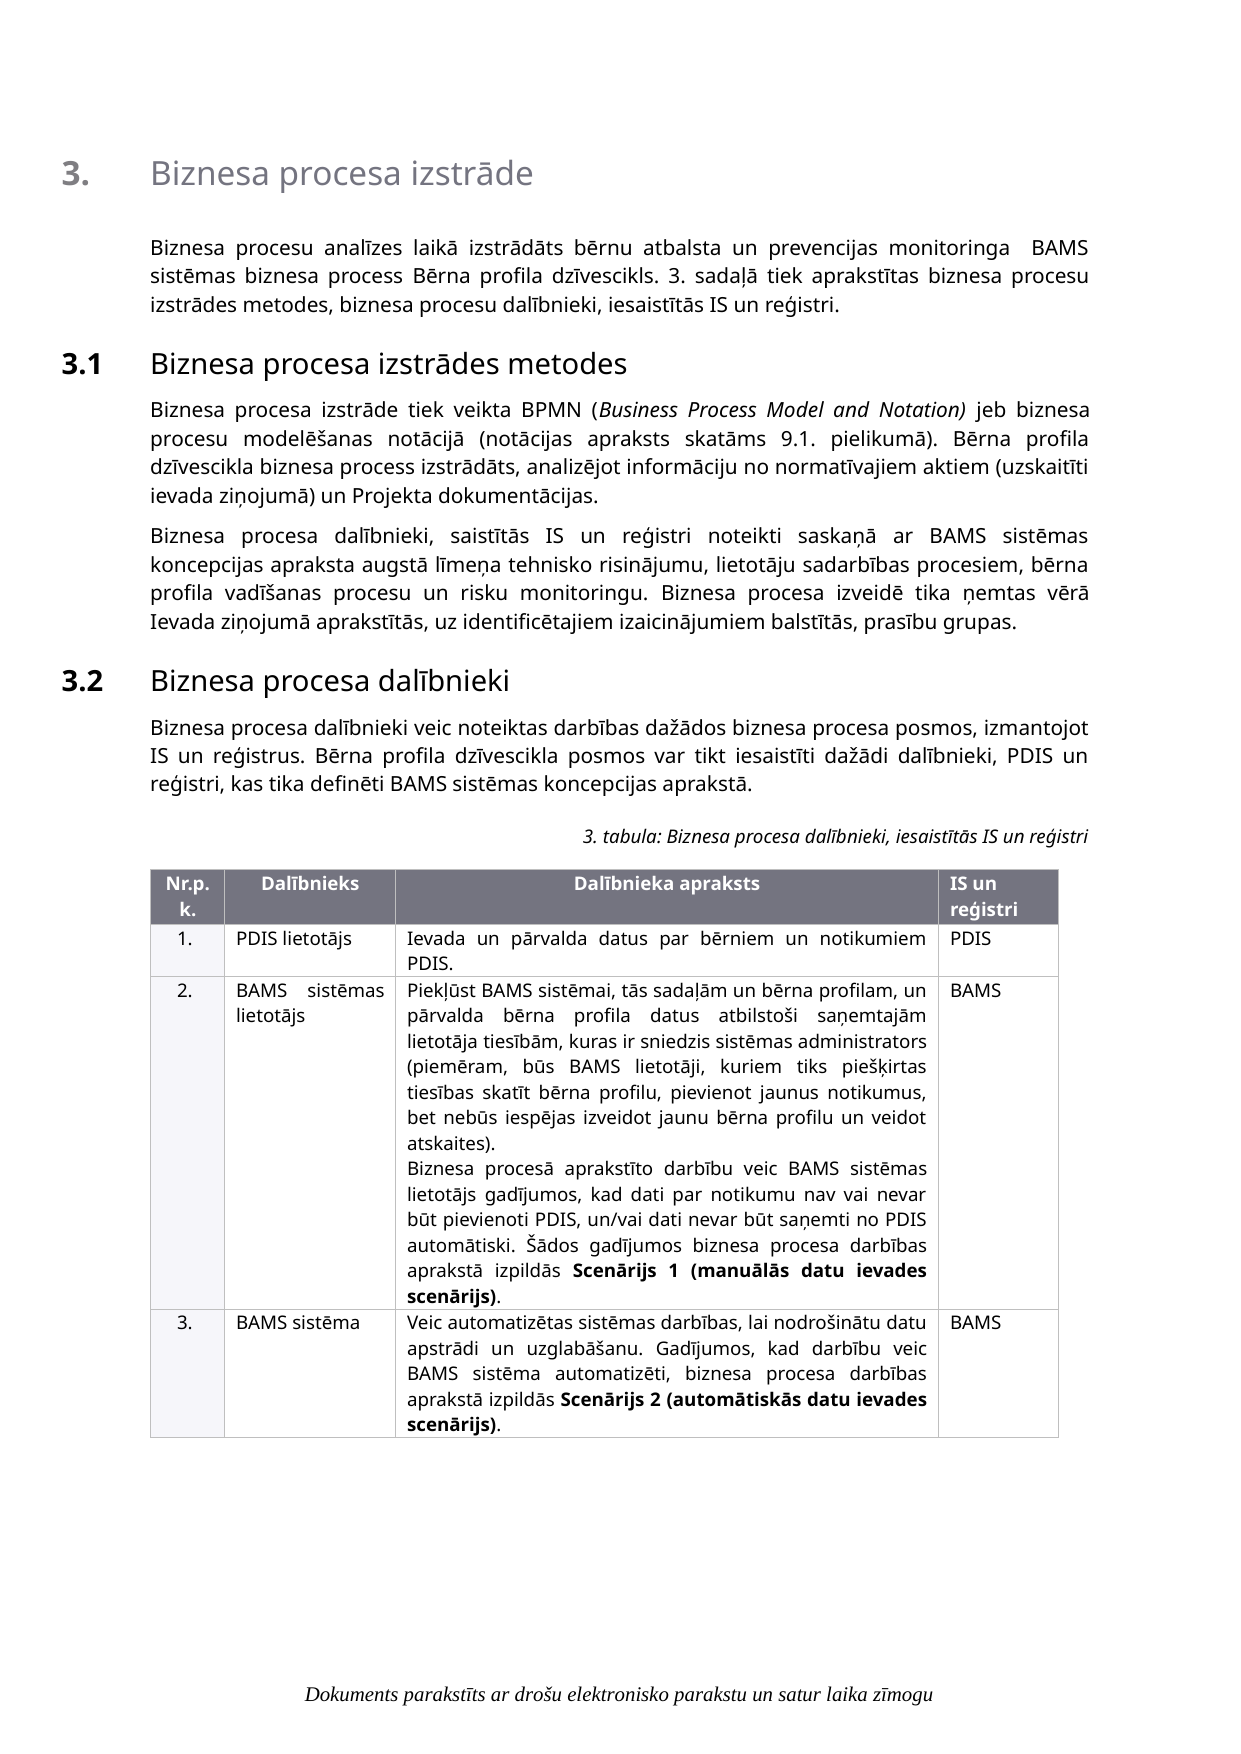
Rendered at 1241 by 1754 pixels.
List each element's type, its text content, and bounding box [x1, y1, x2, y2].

table_cell PDIS [939, 925, 1058, 976]
table_cell BAMS sistēmas lietotājs [225, 977, 395, 1309]
table_cell 2. [151, 977, 224, 1309]
subtitle Biznesa procesa izstrāde [61, 150, 1090, 195]
table_cell PDIS lietotājs [225, 925, 395, 976]
table_header Nr.p.k. [151, 870, 224, 924]
table_cell Ievada un pārvalda datus par bērniem un notikumiem PDIS. [396, 925, 938, 976]
text Biznesa procesa dalībnieki, saistītās IS un reģistri noteikti saskaņā ar BAMS sistēmas koncepcijas apraksta augstā līmeņa tehnisko risinājumu, lietotāju sadarbības procesiem, bērna profila vadīšanas procesu un risku monitoringu. Biznesa procesa izveidē tika ņemtas vērā Ievada ziņojumā aprakstītās, uz identificētajiem izaicinājumiem balstītās, prasību grupas. [150, 522, 1090, 635]
text 3. tabula: Biznesa procesa dalībnieki, iesaistītās IS un reģistri [150, 823, 1090, 848]
table_cell BAMS [939, 1310, 1058, 1437]
subtitle Biznesa procesa dalībnieki [61, 660, 1090, 700]
table_cell 1. [151, 925, 224, 976]
table_cell BAMS sistēma [225, 1310, 395, 1437]
table_cell Piekļūst BAMS sistēmai, tās sadaļām un bērna profilam, un pārvalda bērna profila datus atbilstoši saņemtajām lietotāja tiesībām, kuras ir sniedzis sistēmas administrators (piemēram, būs BAMS lietotāji, kuriem tiks piešķirtas tiesības skatīt bērna profilu, pievienot jaunus notikumus, bet nebūs iespējas izveidot jaunu bērna profilu un veidot atskaites). Biznesa procesā aprakstīto darbību veic BAMS sistēmas lietotājs gadījumos, kad dati par notikumu nav vai nevar būt pievienoti PDIS, un/vai dati nevar būt saņemti no PDIS automātiski. Šādos gadījumos biznesa procesa darbības aprakstā izpildās Scenārijs 1 (manuālās datu ievades scenārijs). [396, 977, 938, 1309]
table_header IS un reģistri [939, 870, 1058, 924]
table_cell 3. [151, 1310, 224, 1437]
subtitle Biznesa procesa izstrādes metodes [61, 343, 1090, 383]
text Biznesa procesa izstrāde tiek veikta BPMN (Business Process Model and Notation) jeb biznesa procesu modelēšanas notācijā (notācijas apraksts skatāms 9.1. pielikumā). Bērna profila dzīvescikla biznesa process izstrādāts, analizējot informāciju no normatīvajiem aktiem (uzskaitīti ievada ziņojumā) un Projekta dokumentācijas. [150, 395, 1090, 509]
table_cell Veic automatizētas sistēmas darbības, lai nodrošinātu datu apstrādi un uzglabāšanu. Gadījumos, kad darbību veic BAMS sistēma automatizēti, biznesa procesa darbības aprakstā izpildās Scenārijs 2 (automātiskās datu ievades scenārijs). [396, 1310, 938, 1437]
text Biznesa procesa dalībnieki veic noteiktas darbības dažādos biznesa procesa posmos, izmantojot IS un reģistrus. Bērna profila dzīvescikla posmos var tikt iesaistīti dažādi dalībnieki, PDIS un reģistri, kas tika definēti BAMS sistēmas koncepcijas aprakstā. [150, 713, 1090, 798]
table_cell BAMS [939, 977, 1058, 1309]
table_header Dalībnieks [225, 870, 395, 924]
text Biznesa procesu analīzes laikā izstrādāts bērnu atbalsta un prevencijas monitoringa BAMS sistēmas biznesa process Bērna profila dzīvescikls. 3. sadaļā tiek aprakstītas biznesa procesu izstrādes metodes, biznesa procesu dalībnieki, iesaistītās IS un reģistri. [150, 233, 1090, 318]
table_header Dalībnieka apraksts [396, 870, 938, 924]
